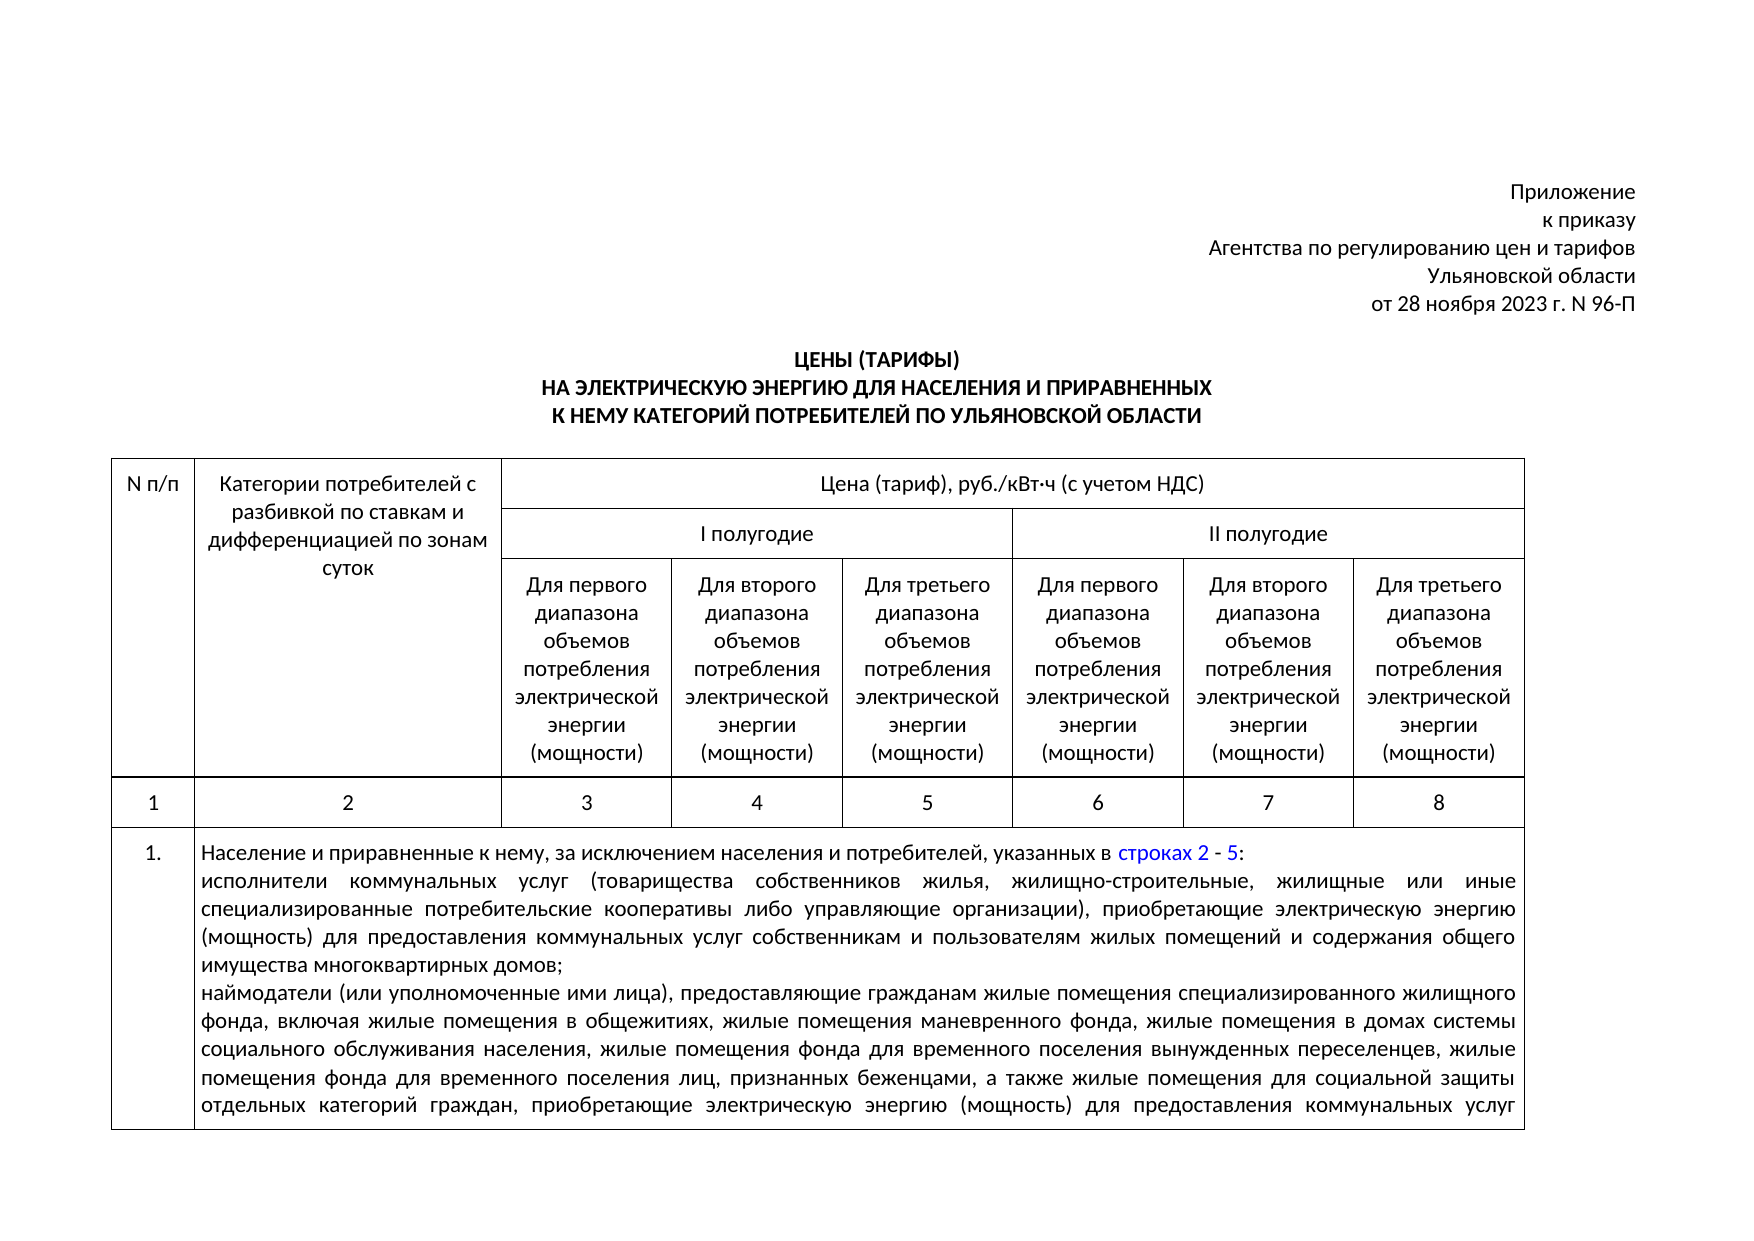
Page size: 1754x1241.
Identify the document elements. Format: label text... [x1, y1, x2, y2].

table_cell 2 [195, 778, 501, 827]
text от 28 ноября 2023 г. N 96-П [118, 289, 1636, 317]
table_header N п/п [112, 459, 194, 776]
table_cell Для второго диапазона объемов потребления электрической энергии (мощности) [1184, 559, 1353, 776]
text Агентства по регулированию цен и тарифов [118, 233, 1636, 261]
table_header Цена (тариф), руб./кВт·ч (с учетом НДС) [502, 459, 1524, 508]
table_cell Для третьего диапазона объемов потребления электрической энергии (мощности) [843, 559, 1012, 776]
table_cell Для третьего диапазона объемов потребления электрической энергии (мощности) [1354, 559, 1524, 776]
table_cell Для первого диапазона объемов потребления электрической энергии (мощности) [1013, 559, 1183, 776]
text к приказу [118, 205, 1636, 233]
table_cell 7 [1184, 778, 1353, 827]
table_cell 1 [112, 778, 194, 827]
table_cell Для второго диапазона объемов потребления электрической энергии (мощности) [672, 559, 842, 776]
table_cell 3 [502, 778, 671, 827]
table_cell Для первого диапазона объемов потребления электрической энергии (мощности) [502, 559, 671, 776]
table_cell 5 [843, 778, 1012, 827]
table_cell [195, 828, 1524, 1129]
table_cell I полугодие [502, 509, 1012, 558]
table_header Категории потребителей с разбивкой по ставкам и дифференциацией по зонам суток [195, 459, 501, 776]
table_cell II полугодие [1013, 509, 1524, 558]
text Приложение [118, 177, 1636, 205]
text Ульяновской области [118, 261, 1636, 289]
table_cell 6 [1013, 778, 1183, 827]
table_cell 8 [1354, 778, 1524, 827]
title ЦЕНЫ (ТАРИФЫ) [118, 345, 1636, 373]
table_cell 1. [112, 828, 194, 1129]
title НА ЭЛЕКТРИЧЕСКУЮ ЭНЕРГИЮ ДЛЯ НАСЕЛЕНИЯ И ПРИРАВНЕННЫХ [118, 373, 1636, 401]
title К НЕМУ КАТЕГОРИЙ ПОТРЕБИТЕЛЕЙ ПО УЛЬЯНОВСКОЙ ОБЛАСТИ [118, 401, 1636, 429]
table_cell 4 [672, 778, 842, 827]
